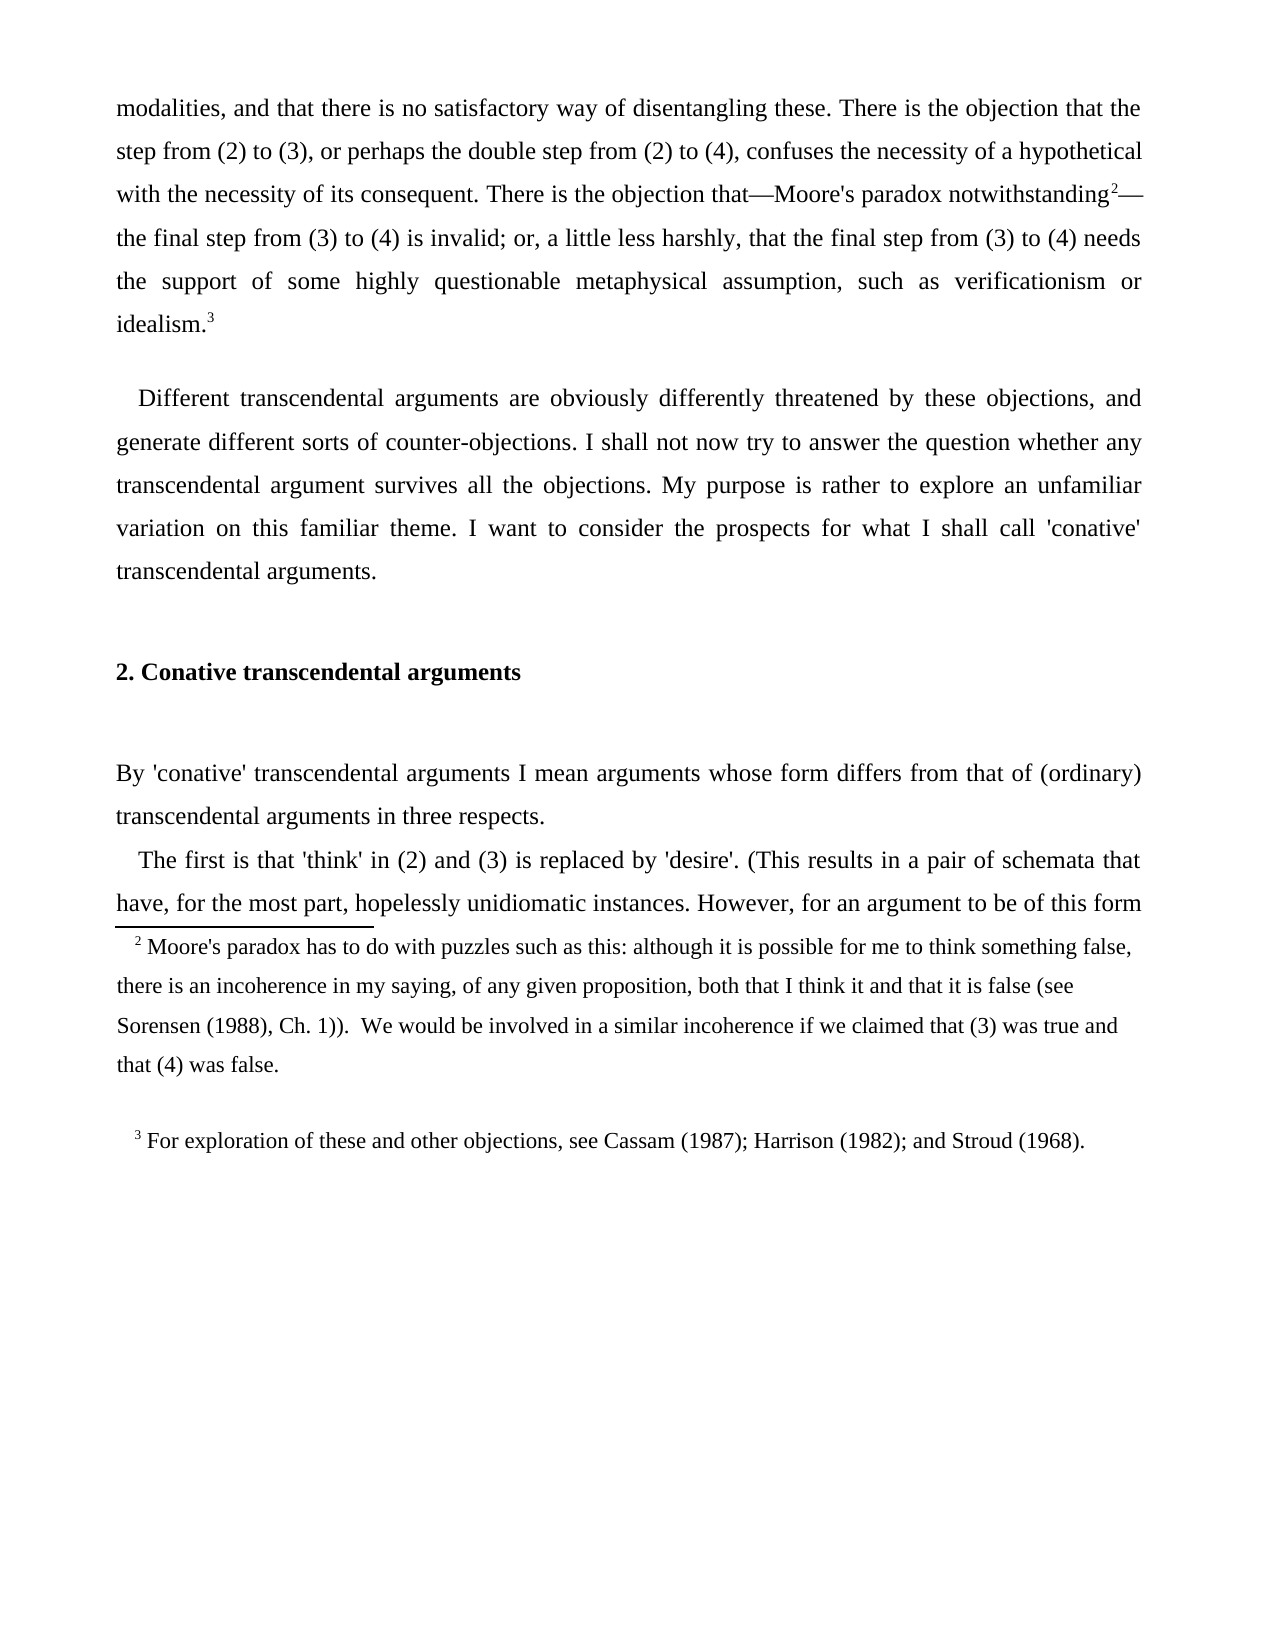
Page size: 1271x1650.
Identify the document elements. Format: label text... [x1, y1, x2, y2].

text The first is that 'think' in (2) and (3) is replaced by 'desire'. (This results in a pair of schemata that have, for the most part, hopelessly unidiomatic instances. However, for an argument to be of this form it is not necessary that its actual wording conform to this pattern, only that the wording of some regimented paraphrase do so.) 'Desire' here is to be understood as a quasi-technical term denoting any conative state. Examples of desiring that q are hoping that q, wanting it to be the case that q, wishing it were the case that q, having a whimsical urge to make it the case that q, and thinking it only right and proper that q. [116, 845, 1143, 917]
text Different transcendental arguments are obviously differently threatened by these objections, and generate different sorts of counter-objections. I shall not now try to answer the question whether any transcendental argument survives all the objections. My purpose is rather to explore an unfamiliar variation on this familiar theme. I want to consider the prospects for what I shall call 'conative' transcendental arguments. [116, 383, 1143, 585]
text On this construal, there are certain objections to which any transcendental argument is vulnerable. There is the objection that unless (1) is interpreted in such a way that it carries question-begging presuppositions about what exactly we achieve in representing reality as we do, there is no reason to accept (2). There is the objection that (2) can in any case never be known, because there is never any ruling out our making (1) true in some hitherto unimagined way that does not involve our thinking, or even being able to think, that q. There is the objection that the modality involved in (2) and (3) is unclear, and that the argument as a whole cannot survive any clarification of it; more specifically, perhaps, that the modality involved in (2) and (3) is a conflation of conceptual and psychological modalities, and that there is no satisfactory way of disentangling these. There is the objection that the step from (2) to (3), or perhaps the double step from (2) to (4), confuses the necessity of a hypothetical with the necessity of its consequent. There is the objection that—Moore's paradox notwithstanding—the final step from (3) to (4) is invalid; or, a little less harshly, that the final step from (3) to (4) needs the support of some highly questionable metaphysical assumption, such as verificationism or idealism. [116, 93, 1143, 338]
text By 'conative' transcendental arguments I mean arguments whose form differs from that of (ordinary) transcendental arguments in three respects. [116, 758, 1143, 830]
text 2. Conative transcendental arguments [116, 657, 1143, 686]
